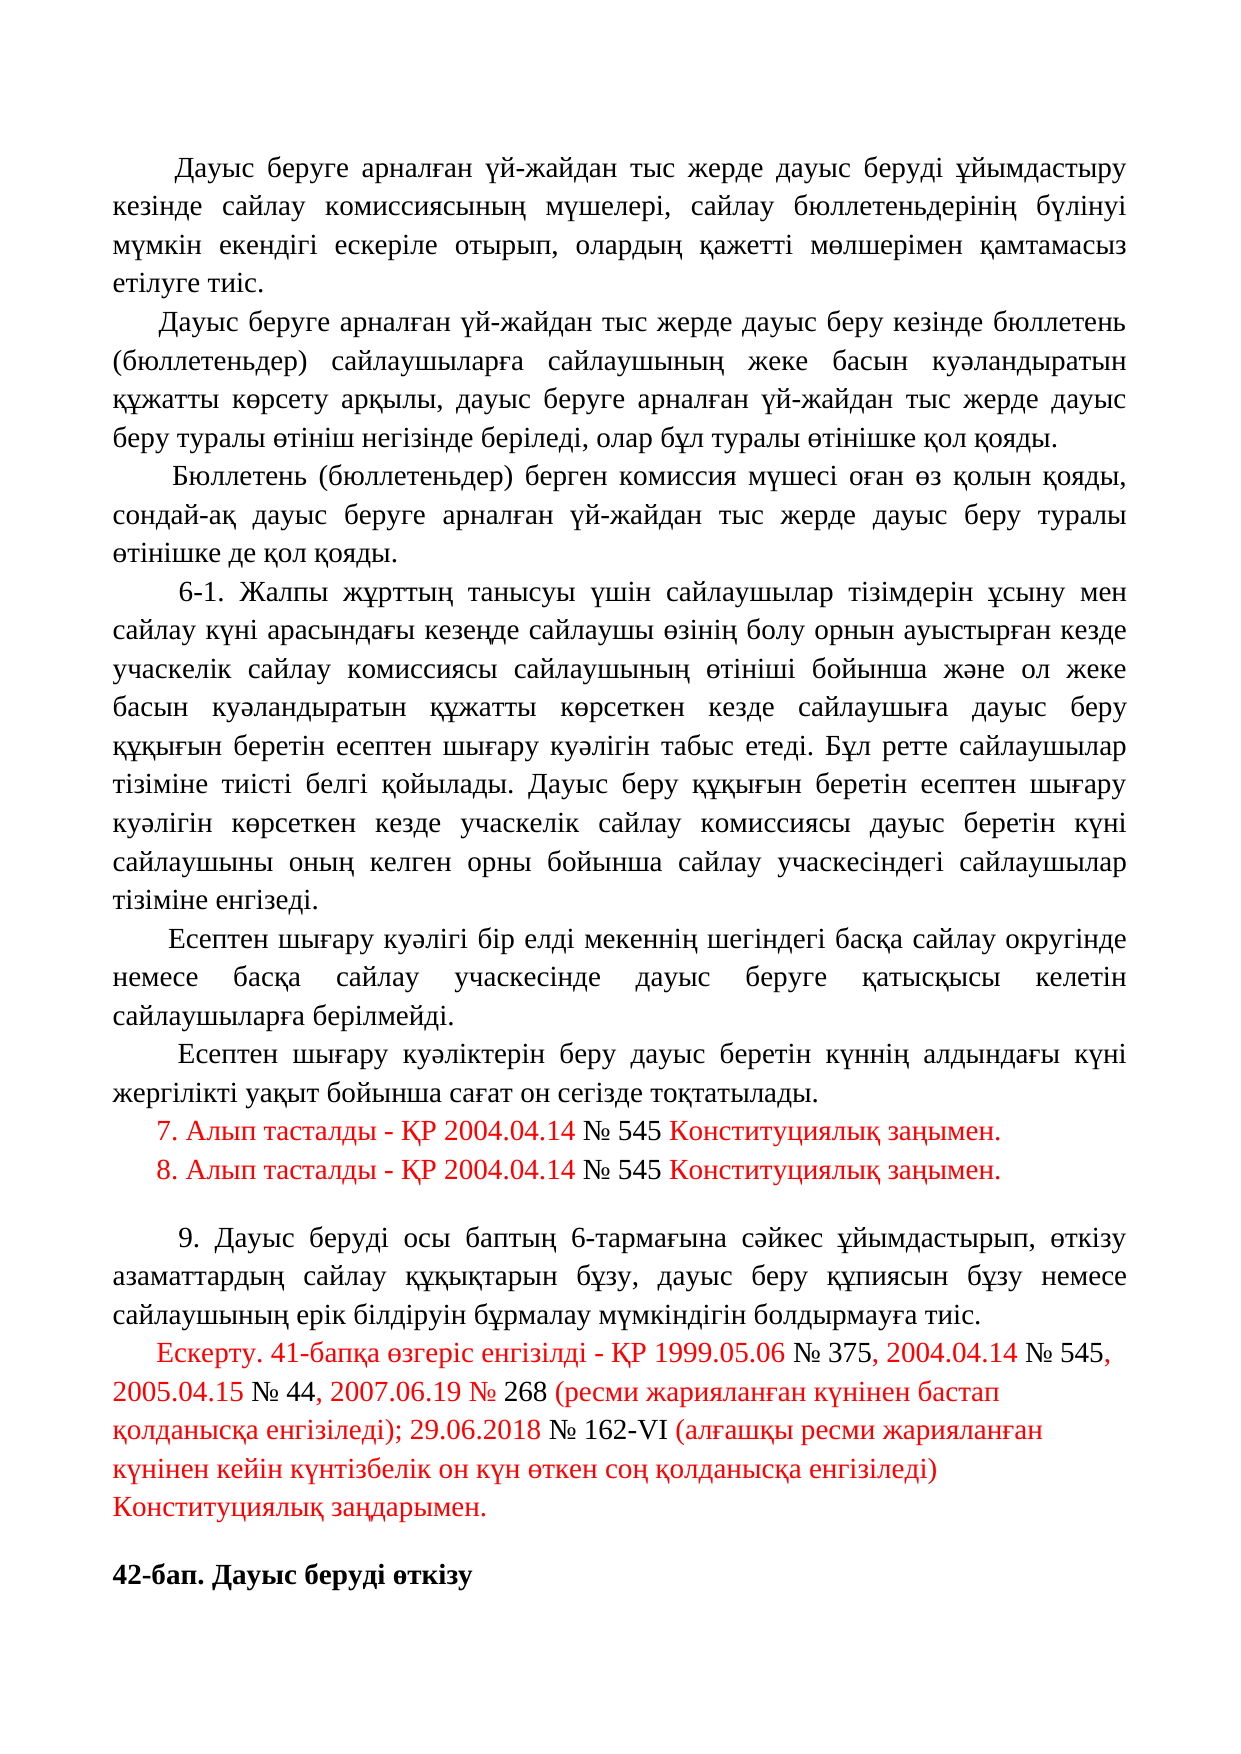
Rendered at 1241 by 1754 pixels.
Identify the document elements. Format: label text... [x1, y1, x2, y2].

text Есептен шығару куәлігі бір елді мекеннің шегіндегі басқа сайлау округінде немесе басқа сайлау учаскесінде дауыс беруге қатысқысы келетін сайлаушыларға берілмейді. [112, 921, 1128, 1031]
text 7. Алып тасталды - ҚР 2004.04.14 № 545 Конституциялық заңымен. 8. Алып тасталды - ҚР 2004.04.14 № 545 Конституциялық заңымен. [112, 1113, 1128, 1216]
text 9. Дауыс берудi осы баптың 6-тармағына сәйкес ұйымдастырып, өткiзу азаматтардың сайлау құқықтарын бұзу, дауыс беру құпиясын бұзу немесе сайлаушының ерiк бiлдiруiн бұрмалау мүмкiндiгiн болдырмауға тиiс. [112, 1220, 1128, 1330]
text 6-1. Жалпы жұрттың танысуы үшін сайлаушылар тiзiмдерiн ұсыну мен сайлау күні арасындағы кезеңде сайлаушы өзінің болу орнын ауыстырған кезде учаскелiк сайлау комиссиясы сайлаушының өтініші бойынша және ол жеке басын куәландыратын құжатты көрсеткен кезде сайлаушыға дауыс беру құқығын беретiн есептен шығару куәлігін табыс етедi. Бұл ретте сайлаушылар тiзiміне тиiсті белгі қойылады. Дауыс беру құқығын беретiн есептен шығару куәлігін көрсеткен кезде учаскелiк сайлау комиссиясы дауыс беретін күнi сайлаушыны оның келген орны бойынша сайлау учаскесiндегi сайлаушылар тiзiміне енгізедi. [112, 574, 1128, 916]
text Бюллетень (бюллетеньдер) берген комиссия мүшесi оған өз қолын қояды, сондай-ақ дауыс беруге арналған үй-жайдан тыс жерде дауыс беру туралы өтiнiшке де қол қояды. [112, 458, 1128, 569]
text Есептен шығару куәліктерін беру дауыс беретін күннің алдындағы күні жергілікті уақыт бойынша сағат он сегізде тоқтатылады. [112, 1036, 1128, 1108]
text Ескерту. 41-бапқа өзгеріс енгізілді - ҚР 1999.05.06 № 375, 2004.04.14 № 545, 2005.04.15 № 44, 2007.06.19 № 268 (ресми жарияланған күнінен бастап қолданысқа енгізіледі); 29.06.2018 № 162-VІ (алғашқы ресми жарияланған күнінен кейін күнтізбелік он күн өткен соң қолданысқа енгізіледі) Конституциялық заңдарымен. [112, 1335, 1128, 1553]
text Дауыс беруге арналған үй-жайдан тыс жерде дауыс берудi ұйымдастыру кезiнде сайлау комиссиясының мүшелерi, сайлау бюллетеньдерiнiң бүлiнуi мүмкiн екендiгi ескерiле отырып, олардың қажеттi мөлшерiмен қамтамасыз етiлуге тиiс. [112, 150, 1128, 299]
text 42-бап. Дауыс берудi өткiзу [112, 1557, 1128, 1591]
text Дауыс беруге арналған үй-жайдан тыс жерде дауыс беру кезінде бюллетень (бюллетеньдер) сайлаушыларға сайлаушының жеке басын куәландыратын құжатты көрсету арқылы, дауыс беруге арналған үй-жайдан тыс жерде дауыс беру туралы өтiнiш негiзiнде берiледi, олар бұл туралы өтiнiшке қол қояды. [112, 304, 1128, 453]
